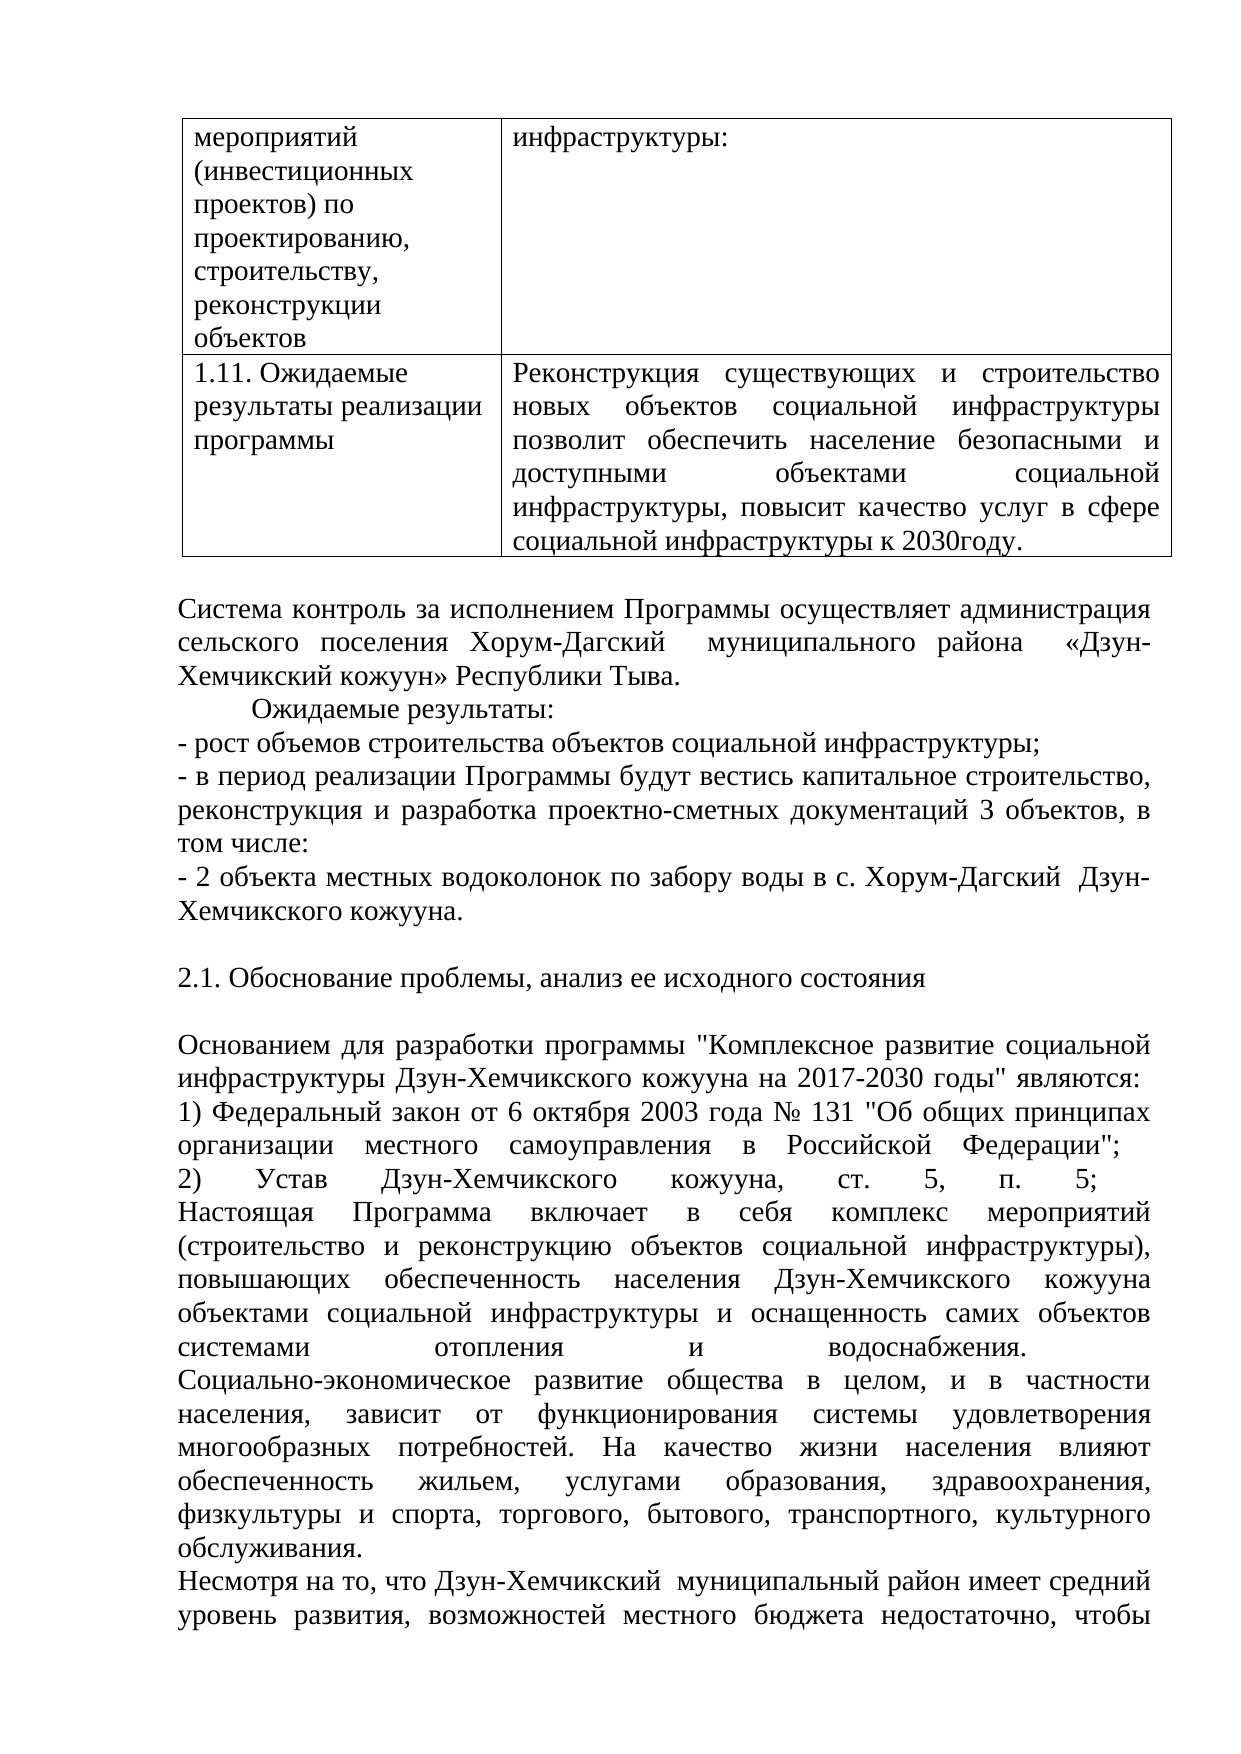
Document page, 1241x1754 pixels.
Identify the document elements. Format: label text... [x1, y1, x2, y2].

text - 2 объекта местных водоколонок по забору воды в с. Хорум-Дагский Дзун-Хемчикского кожууна. [177, 859, 1152, 926]
table_cell 1.11. Ожидаемые результаты реализации программы [183, 355, 501, 556]
text Система контроль за исполнением Программы осуществляет администрация сельского поселения Хорум-Дагский муниципального района «Дзун-Хемчикский кожуун» Республики Тыва. [177, 591, 1152, 691]
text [177, 1027, 1152, 1631]
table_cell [183, 119, 501, 354]
text - рост объемов строительства объектов социальной инфраструктуры; [177, 725, 1152, 758]
table_cell Реконструкция существующих и строительство новых объектов социальной инфраструктуры позволит обеспечить население безопасными и доступными объектами социальной инфраструктуры, повысит качество услуг в сфере социальной инфраструктуры к 2030году. [502, 355, 1171, 556]
text Ожидаемые результаты: [177, 691, 1152, 725]
text 2.1. Обоснование проблемы, анализ ее исходного состояния [177, 960, 1152, 993]
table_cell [502, 119, 1171, 354]
text - в период реализации Программы будут вестись капитальное строительство, реконструкция и разработка проектно-сметных документаций 3 объектов, в том числе: [177, 758, 1152, 859]
